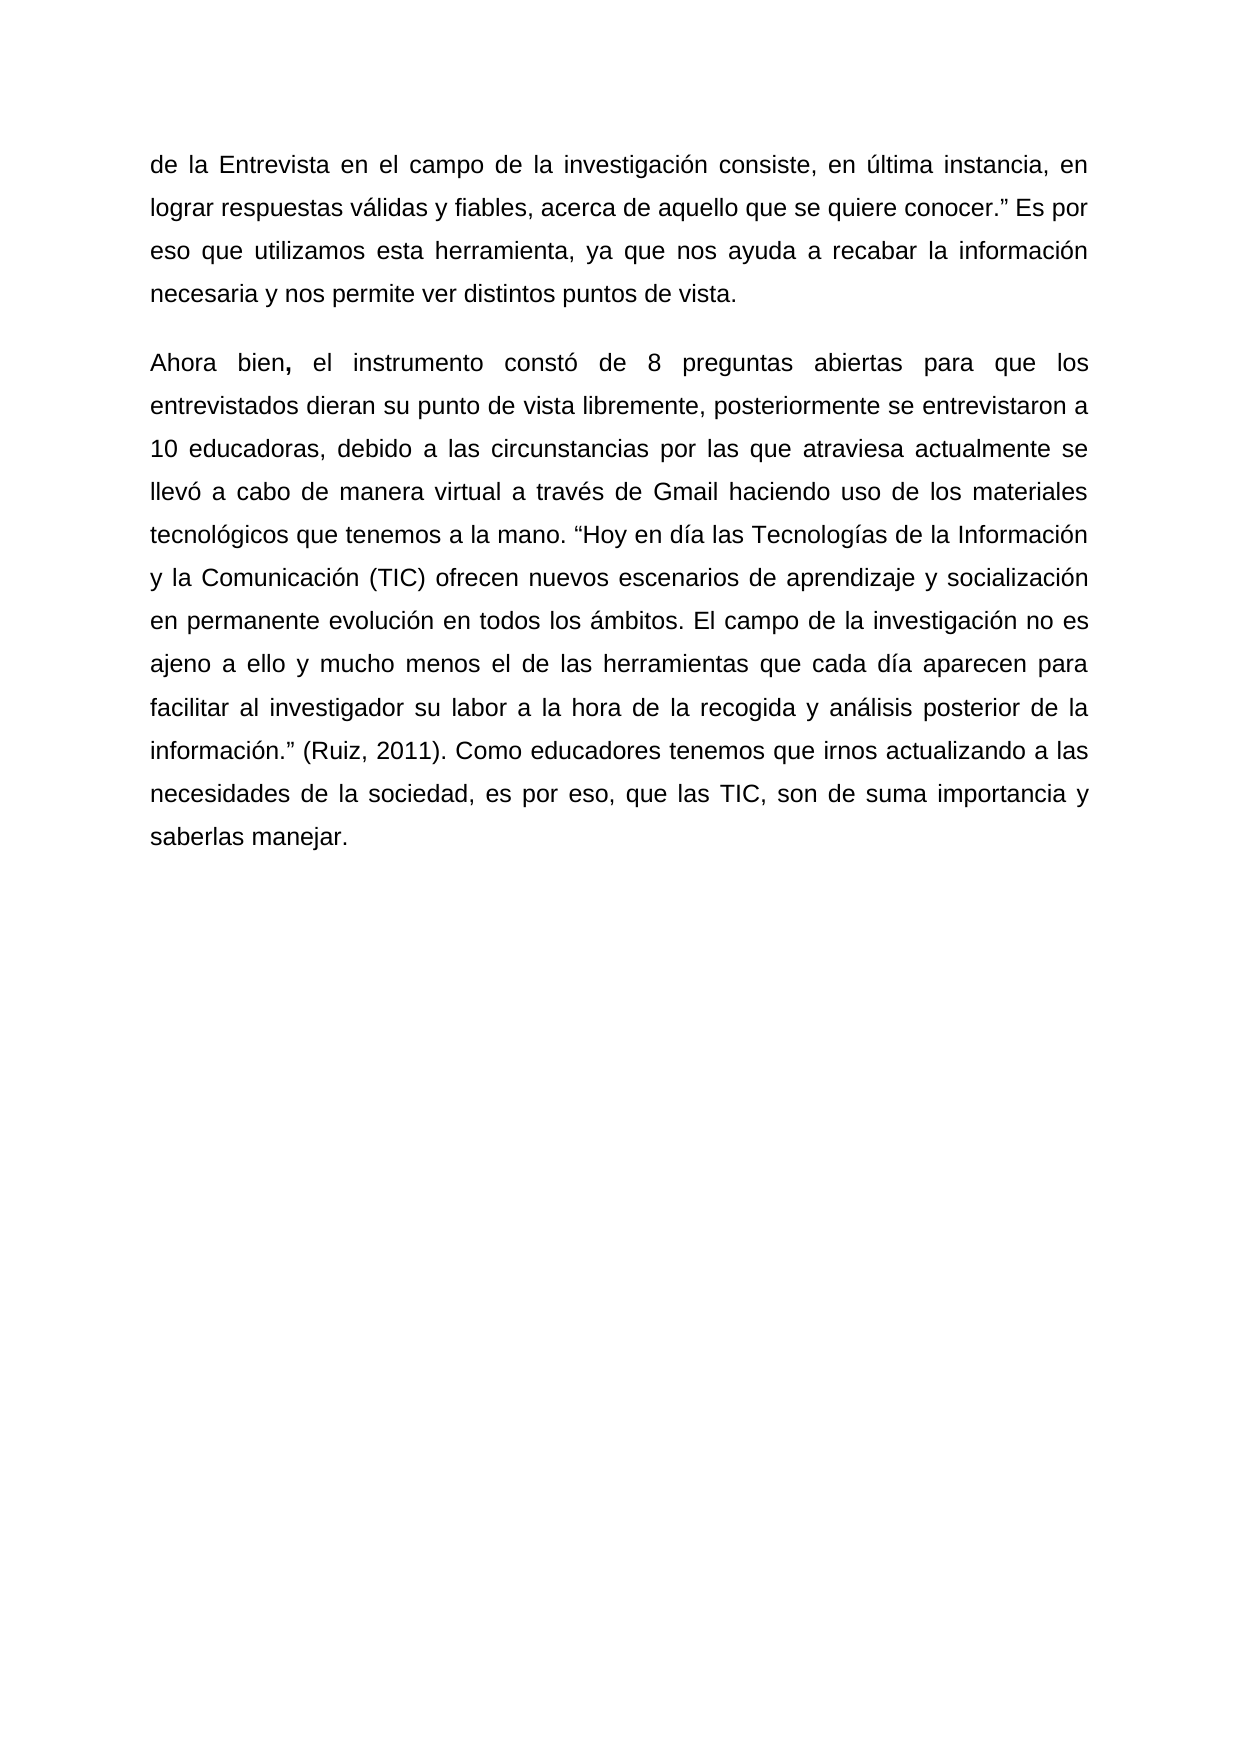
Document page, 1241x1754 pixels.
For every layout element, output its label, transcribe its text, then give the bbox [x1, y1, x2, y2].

text Ahora bien, el instrumento constó de 8 preguntas abiertas para que los entrevistados dieran su punto de vista libremente, posteriormente se entrevistaron a 10 educadoras, debido a las circunstancias por las que atraviesa actualmente se llevó a cabo de manera virtual a través de Gmail haciendo uso de los materiales tecnológicos que tenemos a la mano. “Hoy en día las Tecnologías de la Información y la Comunicación (TIC) ofrecen nuevos escenarios de aprendizaje y socialización en permanente evolución en todos los ámbitos. El campo de la investigación no es ajeno a ello y mucho menos el de las herramientas que cada día aparecen para facilitar al investigador su labor a la hora de la recogida y análisis posterior de la información.” (Ruiz, 2011). Como educadores tenemos que irnos actualizando a las necesidades de la sociedad, es por eso, que las TIC, son de suma importancia y saberlas manejar. [150, 347, 1090, 851]
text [150, 150, 1090, 308]
